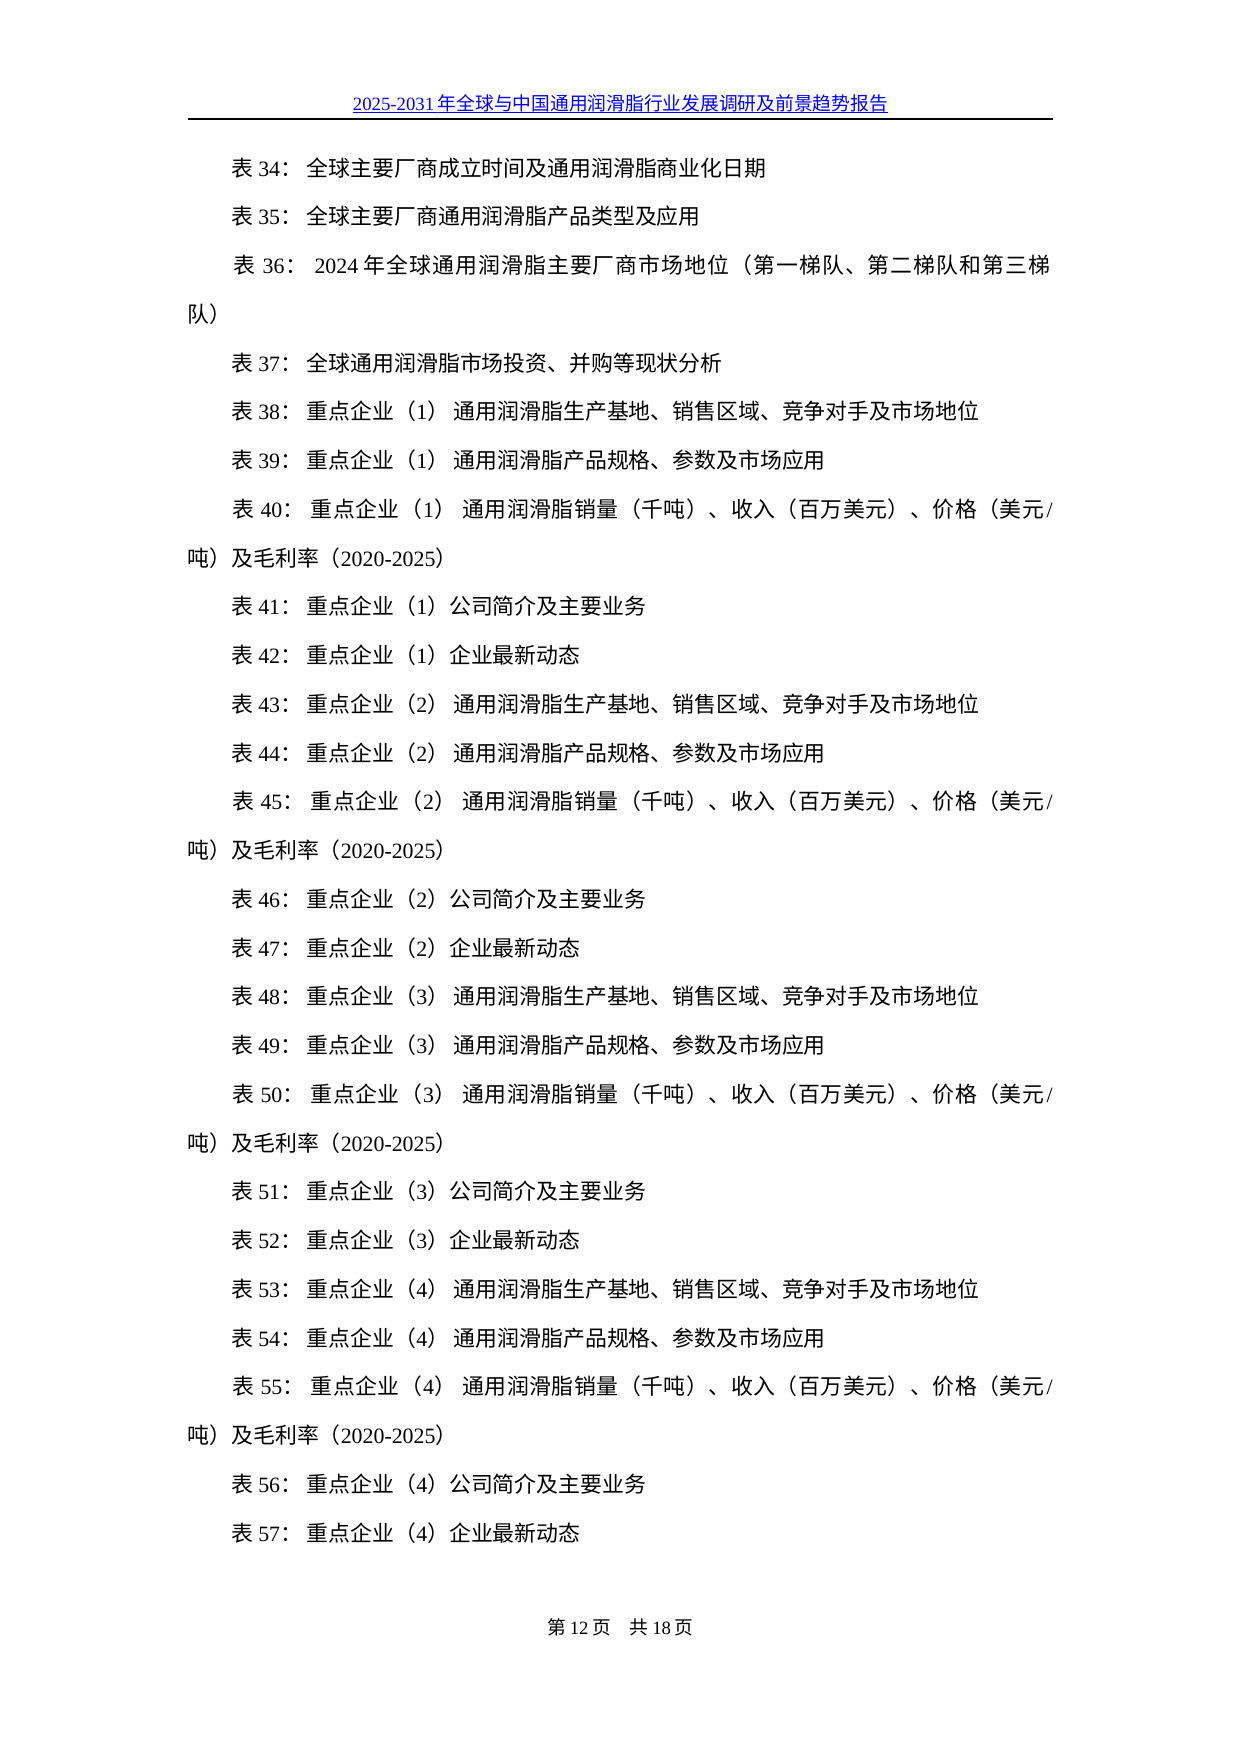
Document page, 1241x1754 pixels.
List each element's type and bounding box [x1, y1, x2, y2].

text [187, 150, 1053, 1548]
